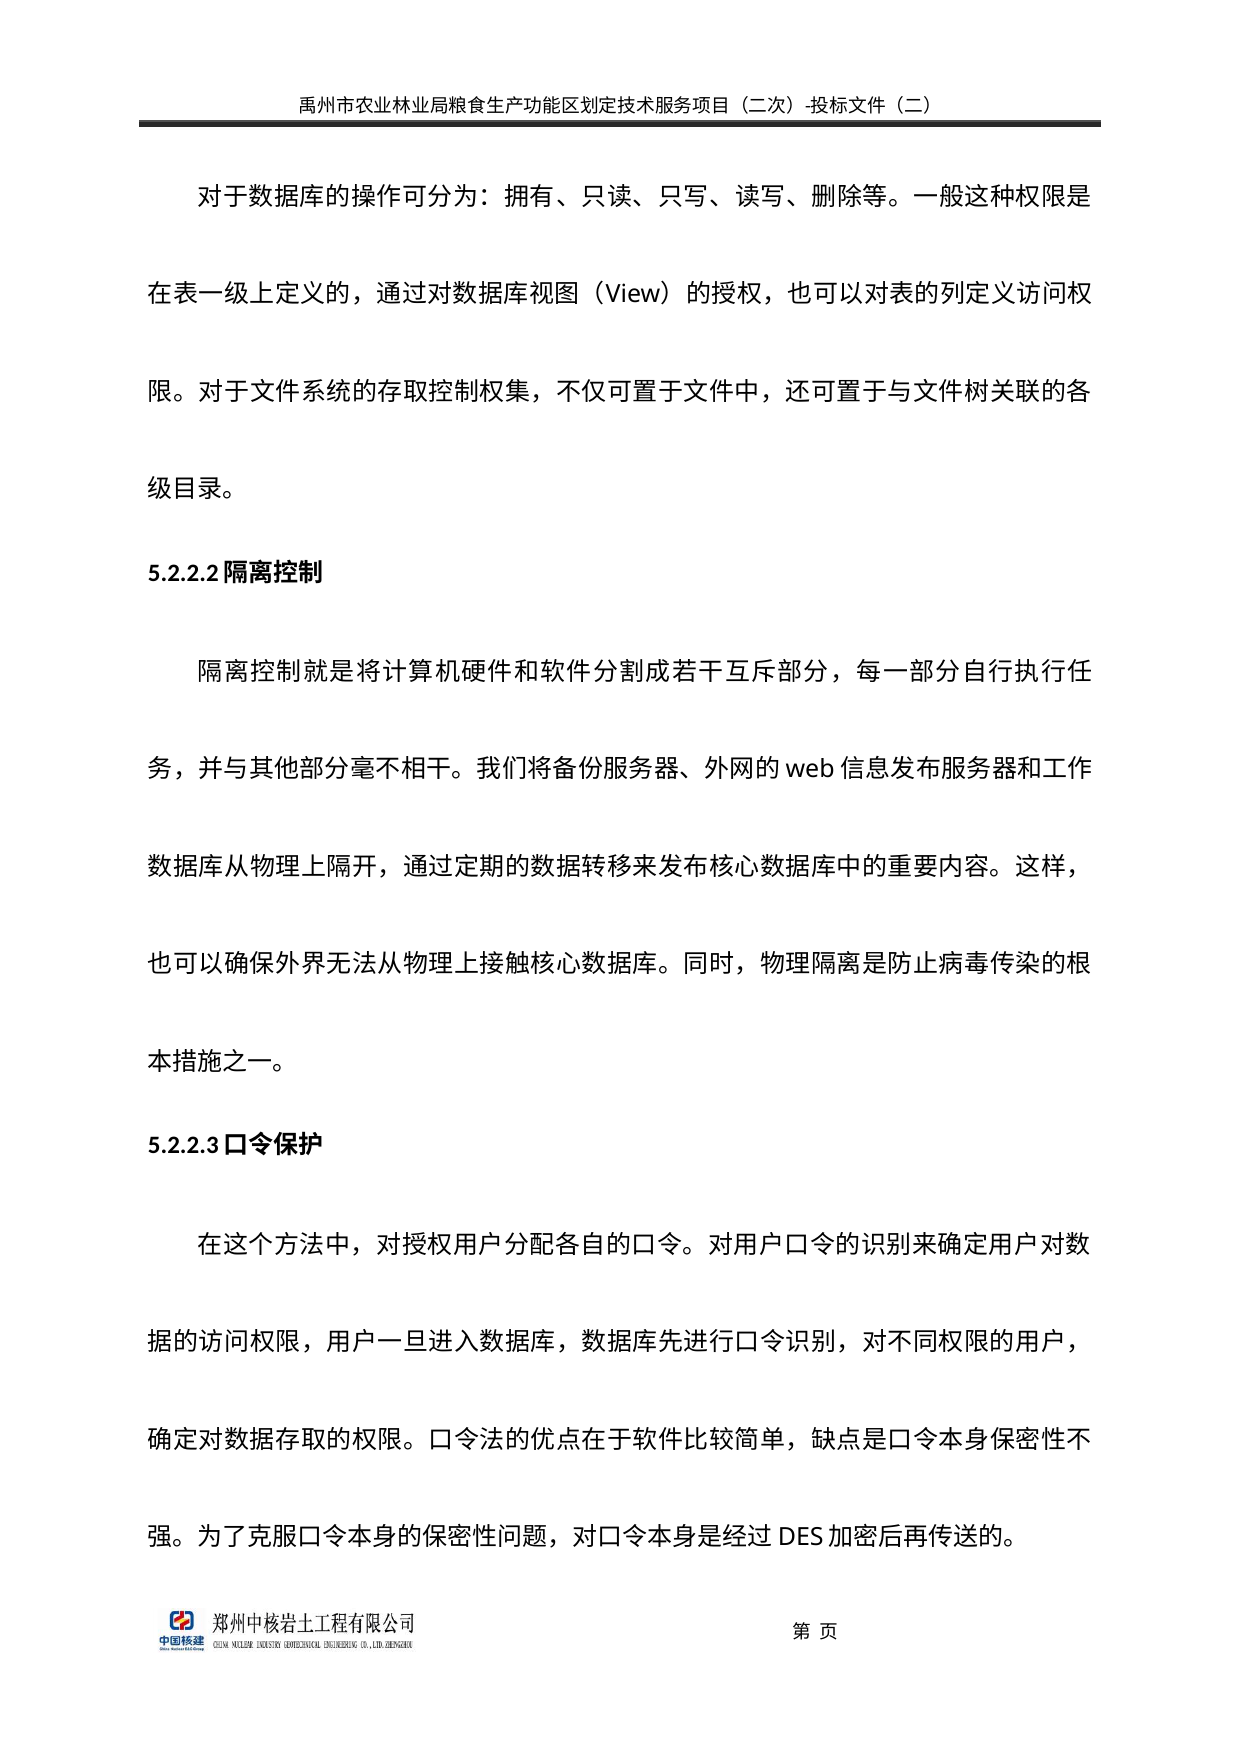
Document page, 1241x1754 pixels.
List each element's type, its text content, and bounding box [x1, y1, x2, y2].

text 隔离控制就是将计算机硬件和软件分割成若干互斥部分，每一部分自行执行任务，并与其他部分毫不相干。我们将备份服务器、外网的web信息发布服务器和工作数据库从物理上隔开，通过定期的数据转移来发布核心数据库中的重要内容。这样，也可以确保外界无法从物理上接触核心数据库。同时，物理隔离是防止病毒传染的根本措施之一。 [148, 637, 1093, 1092]
text 在这个方法中，对授权用户分配各自的口令。对用户口令的识别来确定用户对数据的访问权限，用户一旦进入数据库，数据库先进行口令识别，对不同权限的用户，确定对数据存取的权限。口令法的优点在于软件比较简单，缺点是口令本身保密性不强。为了克服口令本身的保密性问题，对口令本身是经过DES加密后再传送的。 [148, 1210, 1093, 1567]
text 5.2.2.3口令保护 [148, 1110, 1093, 1175]
picture [147, 1608, 418, 1653]
text 5.2.2.2隔离控制 [148, 538, 1093, 603]
text 对于数据库的操作可分为：拥有、只读、只写、读写、删除等。一般这种权限是在表一级上定义的，通过对数据库视图（View）的授权，也可以对表的列定义访问权限。对于文件系统的存取控制权集，不仅可置于文件中，还可置于与文件树关联的各级目录。 [148, 162, 1093, 519]
